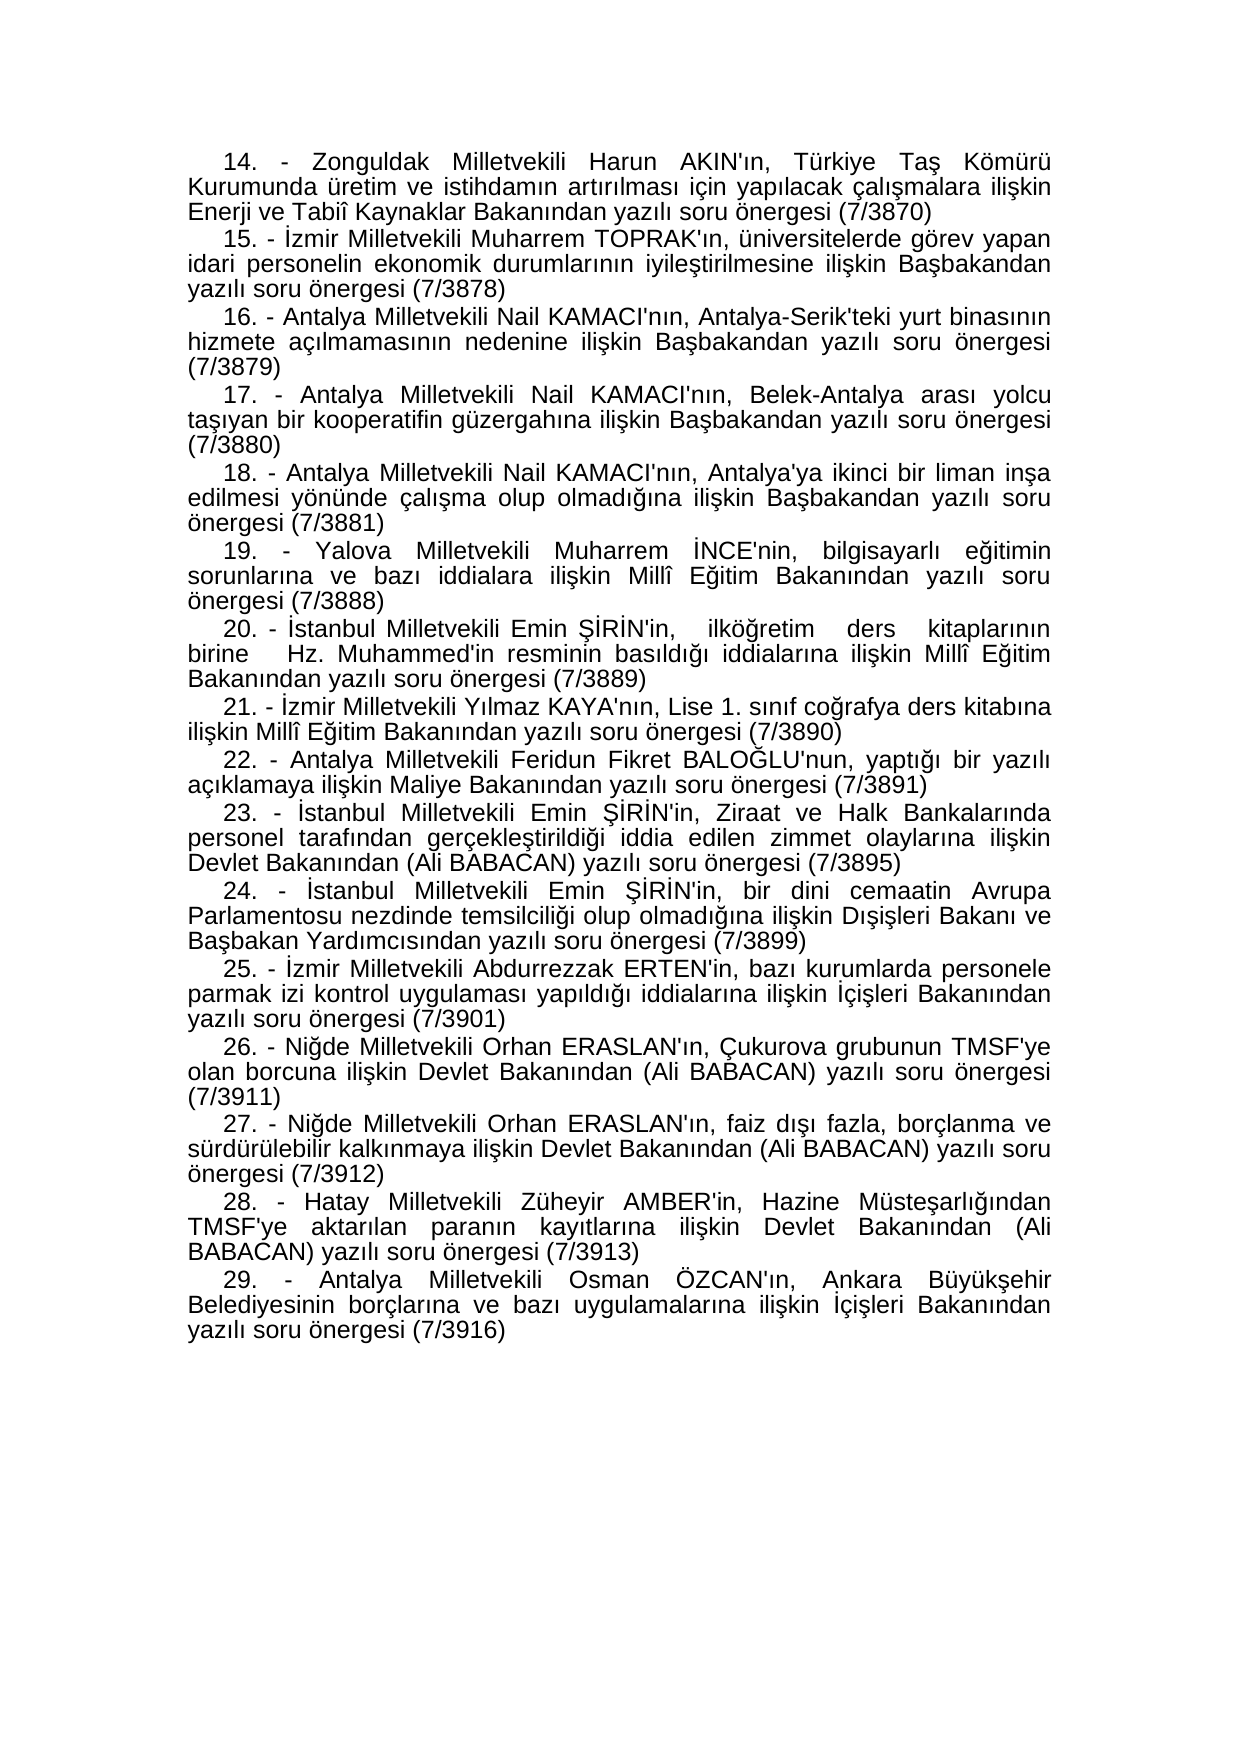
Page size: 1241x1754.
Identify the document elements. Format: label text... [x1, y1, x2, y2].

text 16. - Antalya Milletvekili Nail KAMACI'nın, Antalya-Serik'teki yurt binasının hizmete açılmamasının nedenine ilişkin Başbakandan yazılı soru önergesi (7/3879) [187, 306, 1053, 381]
text 18. - Antalya Milletvekili Nail KAMACI'nın, Antalya'ya ikinci bir liman inşa edilmesi yönünde çalışma olup olmadığına ilişkin Başbakandan yazılı soru önergesi (7/3881) [187, 462, 1053, 537]
text 28. - Hatay Milletvekili Züheyir AMBER'in, Hazine Müsteşarlığından TMSF'ye aktarılan paranın kayıtlarına ilişkin Devlet Bakanından (Ali BABACAN) yazılı soru önergesi (7/3913) [187, 1191, 1053, 1266]
text 27. - Niğde Milletvekili Orhan ERASLAN'ın, faiz dışı fazla, borçlanma ve sürdürülebilir kalkınmaya ilişkin Devlet Bakanından (Ali BABACAN) yazılı soru önergesi (7/3912) [187, 1113, 1053, 1188]
text 26. - Niğde Milletvekili Orhan ERASLAN'ın, Çukurova grubunun TMSF'ye olan borcuna ilişkin Devlet Bakanından (Ali BABACAN) yazılı soru önergesi (7/3911) [187, 1035, 1053, 1110]
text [187, 1269, 1053, 1344]
text 22. - Antalya Milletvekili Feridun Fikret BALOĞLU'nun, yaptığı bir yazılı açıklamaya ilişkin Maliye Bakanından yazılı soru önergesi (7/3891) [187, 748, 1053, 798]
text 21. - İzmir Milletvekili Yılmaz KAYA'nın, Lise 1. sınıf coğrafya ders kitabına ilişkin Millî Eğitim Bakanından yazılı soru önergesi (7/3890) [187, 695, 1053, 745]
text 24. - İstanbul Milletvekili Emin ŞİRİN'in, bir dini cemaatin Avrupa Parlamentosu nezdinde temsilciliği olup olmadığına ilişkin Dışişleri Bakanı ve Başbakan Yardımcısından yazılı soru önergesi (7/3899) [187, 879, 1053, 954]
text 20. - İstanbul Milletvekili Emin ŞİRİN'in, ilköğretim ders kitaplarının birine Hz. Muhammed'in resminin basıldığı iddialarına ilişkin Millî Eğitim Bakanından yazılı soru önergesi (7/3889) [187, 617, 1053, 692]
text 25. - İzmir Milletvekili Abdurrezzak ERTEN'in, bazı kurumlarda personele parmak izi kontrol uygulaması yapıldığı iddialarına ilişkin İçişleri Bakanından yazılı soru önergesi (7/3901) [187, 957, 1053, 1032]
text 19. - Yalova Milletvekili Muharrem İNCE'nin, bilgisayarlı eğitimin sorunlarına ve bazı iddialara ilişkin Millî Eğitim Bakanından yazılı soru önergesi (7/3888) [187, 539, 1053, 614]
text 14. - Zonguldak Milletvekili Harun AKIN'ın, Türkiye Taş Kömürü Kurumunda üretim ve istihdamın artırılması için yapılacak çalışmalara ilişkin Enerji ve Tabiî Kaynaklar Bakanından yazılı soru önergesi (7/3870) [187, 150, 1053, 225]
text 15. - İzmir Milletvekili Muharrem TOPRAK'ın, üniversitelerde görev yapan idari personelin ekonomik durumlarının iyileştirilmesine ilişkin Başbakandan yazılı soru önergesi (7/3878) [187, 228, 1053, 303]
text 23. - İstanbul Milletvekili Emin ŞİRİN'in, Ziraat ve Halk Bankalarında personel tarafından gerçekleştirildiği iddia edilen zimmet olaylarına ilişkin Devlet Bakanından (Ali BABACAN) yazılı soru önergesi (7/3895) [187, 801, 1053, 876]
text 17. - Antalya Milletvekili Nail KAMACI'nın, Belek-Antalya arası yolcu taşıyan bir kooperatifin güzergahına ilişkin Başbakandan yazılı soru önergesi (7/3880) [187, 384, 1053, 459]
